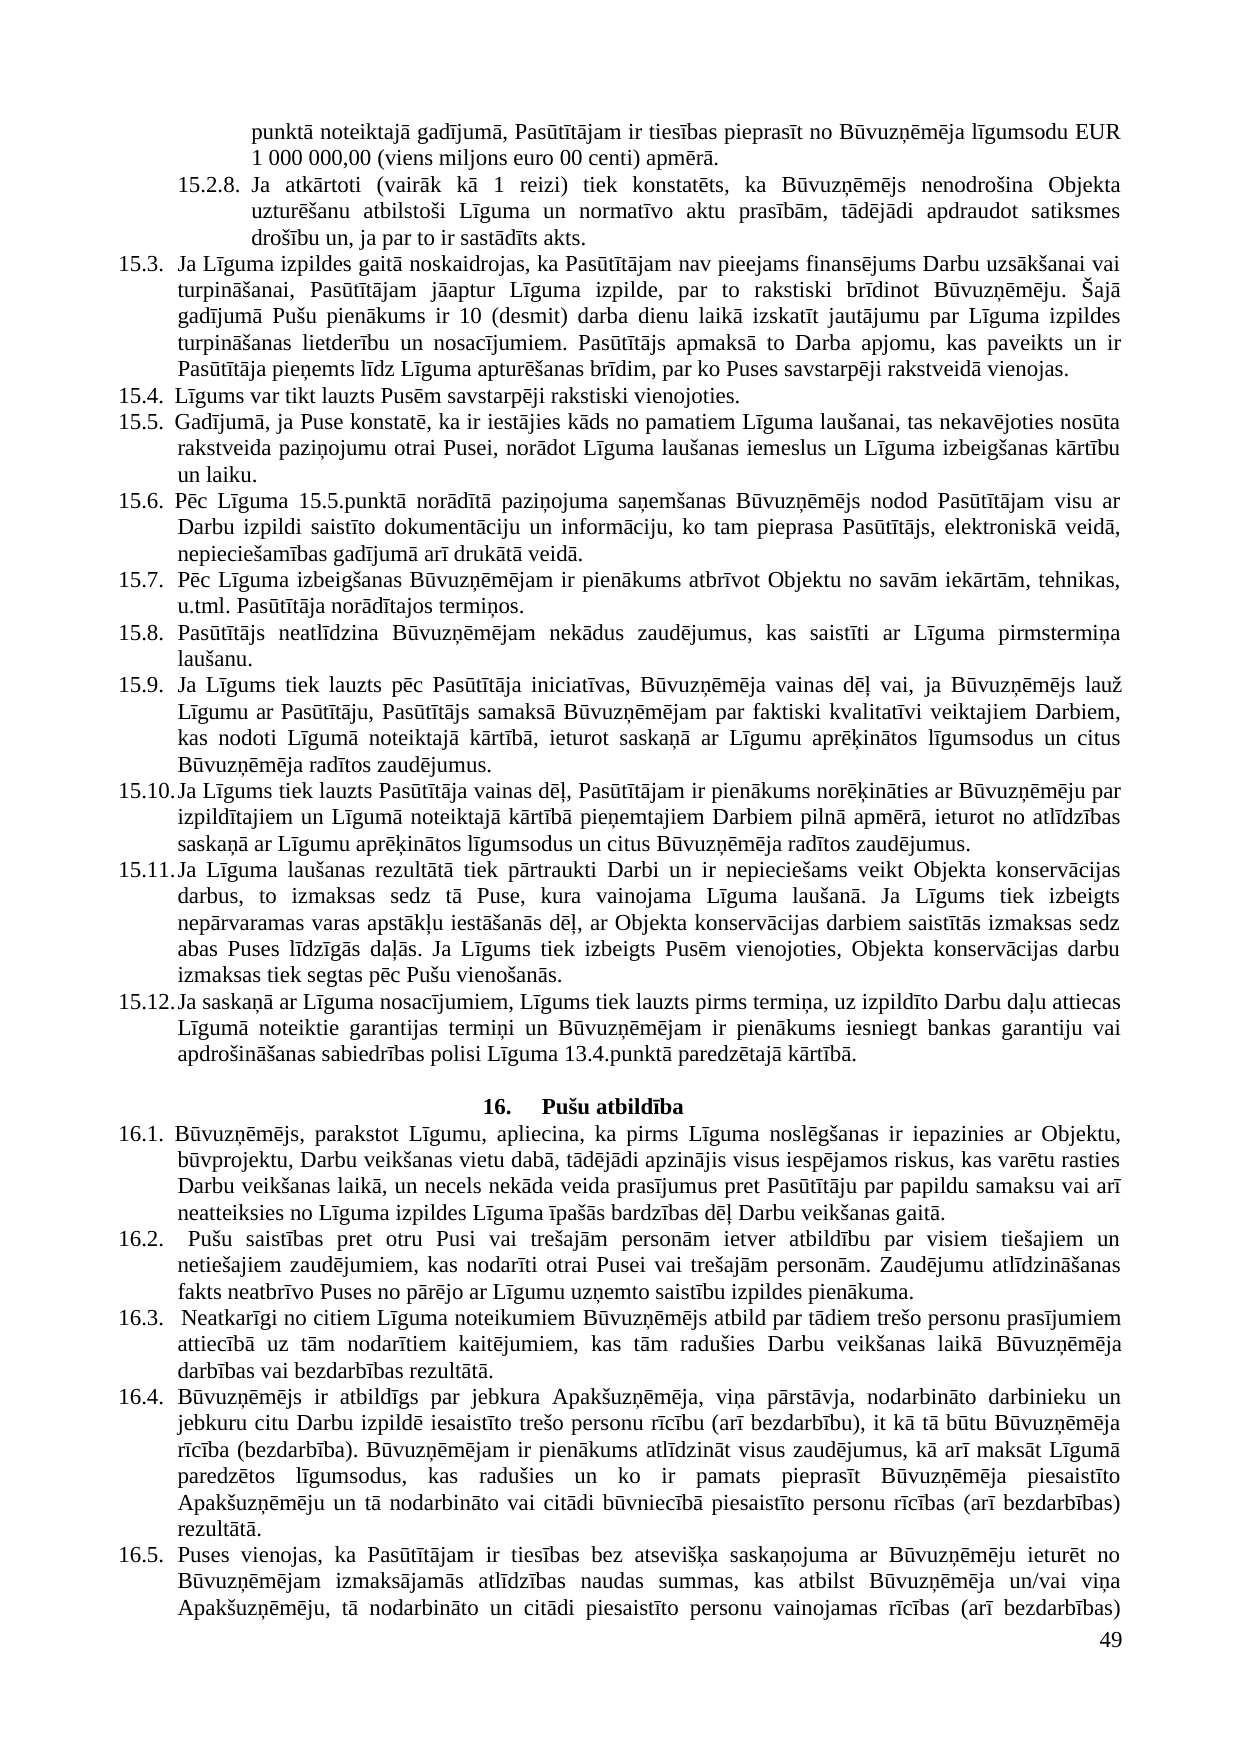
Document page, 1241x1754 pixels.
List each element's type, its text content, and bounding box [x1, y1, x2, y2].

list Neatkarīgi no citiem Līguma noteikumiem Būvuzņēmējs atbild par tādiem trešo personu prasījumiem attiecībā uz tām nodarītiem kaitējumiem, kas tām radušies Darbu veikšanas laikā Būvuzņēmēja darbības vai bezdarbības rezultātā. [118, 1304, 1122, 1383]
list Ja saskaņā ar Līguma nosacījumiem, Līgums tiek lauzts pirms termiņa, uz izpildīto Darbu daļu attiecas Līgumā noteiktie garantijas termiņi un Būvuzņēmējam ir pienākums iesniegt bankas garantiju vai apdrošināšanas sabiedrības polisi Līguma 13.4.punktā paredzētajā kārtībā. [118, 988, 1122, 1067]
list Līgums var tikt lauzts Pusēm savstarpēji rakstiski vienojoties. [103, 382, 1122, 408]
list Pasūtītājs neatlīdzina Būvuzņēmējam nekādus zaudējumus, kas saistīti ar Līguma pirmstermiņa laušanu. [118, 619, 1122, 672]
list Pušu atbildība [44, 1093, 1122, 1119]
list Būvuzņēmējs ir atbildīgs par jebkura Apakšuzņēmēja, viņa pārstāvja, nodarbināto darbinieku un jebkuru citu Darbu izpildē iesaistīto trešo personu rīcību (arī bezdarbību), it kā tā būtu Būvuzņēmēja rīcība (bezdarbība). Būvuzņēmējam ir pienākums atlīdzināt visus zaudējumus, kā arī maksāt Līgumā paredzētos līgumsodus, kas radušies un ko ir pamats pieprasīt Būvuzņēmēja piesaistīto Apakšuzņēmēju un tā nodarbināto vai citādi būvniecībā piesaistīto personu rīcības (arī bezdarbības) rezultātā. [118, 1383, 1122, 1541]
list Pēc Līguma 15.5.punktā norādītā paziņojuma saņemšanas Būvuzņēmējs nodod Pasūtītājam visu ar Darbu izpildi saistīto dokumentāciju un informāciju, ko tam pieprasa Pasūtītājs, elektroniskā veidā, nepieciešamības gadījumā arī drukātā veidā. [118, 487, 1122, 566]
list Pušu saistības pret otru Pusi vai trešajām personām ietver atbildību par visiem tiešajiem un netiešajiem zaudējumiem, kas nodarīti otrai Pusei vai trešajām personām. Zaudējumu atlīdzināšanas fakts neatbrīvo Puses no pārējo ar Līgumu uzņemto saistību izpildes pienākuma. [118, 1225, 1122, 1304]
list Gadījumā, ja Puse konstatē, ka ir iestājies kāds no pamatiem Līguma laušanai, tas nekavējoties nosūta rakstveida paziņojumu otrai Pusei, norādot Līguma laušanas iemeslus un Līguma izbeigšanas kārtību un laiku. [118, 408, 1122, 487]
list Ja Līguma laušanas rezultātā tiek pārtraukti Darbi un ir nepieciešams veikt Objekta konservācijas darbus, to izmaksas sedz tā Puse, kura vainojama Līguma laušanā. Ja Līgums tiek izbeigts nepārvaramas varas apstākļu iestāšanās dēļ, ar Objekta konservācijas darbiem saistītās izmaksas sedz abas Puses līdzīgās daļās. Ja Līgums tiek izbeigts Pusēm vienojoties, Objekta konservācijas darbu izmaksas tiek segtas pēc Pušu vienošanās. [118, 856, 1122, 988]
list Ja Līgums tiek lauzts Pasūtītāja vainas dēļ, Pasūtītājam ir pienākums norēķināties ar Būvuzņēmēju par izpildītajiem un Līgumā noteiktajā kārtībā pieņemtajiem Darbiem pilnā apmērā, ieturot no atlīdzības saskaņā ar Līgumu aprēķinātos līgumsodus un citus Būvuzņēmēja radītos zaudējumus. [118, 777, 1122, 856]
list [118, 1541, 1122, 1620]
list Pēc Līguma izbeigšanas Būvuzņēmējam ir pienākums atbrīvot Objektu no savām iekārtām, tehnikas, u.tml. Pasūtītāja norādītajos termiņos. [118, 566, 1122, 619]
list Ja atkārtoti (vairāk kā 1 reizi) tiek konstatēts, ka Būvuzņēmējs nenodrošina Objekta uzturēšanu atbilstoši Līguma un normatīvo aktu prasībām, tādējādi apdraudot satiksmes drošību un, ja par to ir sastādīts akts. [177, 171, 1122, 250]
list Būvuzņēmējs, parakstot Līgumu, apliecina, ka pirms Līguma noslēgšanas ir iepazinies ar Objektu, būvprojektu, Darbu veikšanas vietu dabā, tādējādi apzinājis visus iespējamos riskus, kas varētu rasties Darbu veikšanas laikā, un necels nekāda veida prasījumus pret Pasūtītāju par papildu samaksu vai arī neatteiksies no Līguma izpildes Līguma īpašās bardzības dēļ Darbu veikšanas gaitā. [118, 1119, 1122, 1225]
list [177, 118, 1122, 171]
list Ja Līguma izpildes gaitā noskaidrojas, ka Pasūtītājam nav pieejams finansējums Darbu uzsākšanai vai turpināšanai, Pasūtītājam jāaptur Līguma izpilde, par to rakstiski brīdinot Būvuzņēmēju. Šajā gadījumā Pušu pienākums ir 10 (desmit) darba dienu laikā izskatīt jautājumu par Līguma izpildes turpināšanas lietderību un nosacījumiem. Pasūtītājs apmaksā to Darba apjomu, kas paveikts un ir Pasūtītāja pieņemts līdz Līguma apturēšanas brīdim, par ko Puses savstarpēji rakstveidā vienojas. [118, 250, 1122, 382]
list Ja Līgums tiek lauzts pēc Pasūtītāja iniciatīvas, Būvuzņēmēja vainas dēļ vai, ja Būvuzņēmējs lauž Līgumu ar Pasūtītāju, Pasūtītājs samaksā Būvuzņēmējam par faktiski kvalitatīvi veiktajiem Darbiem, kas nodoti Līgumā noteiktajā kārtībā, ieturot saskaņā ar Līgumu aprēķinātos līgumsodus un citus Būvuzņēmēja radītos zaudējumus. [118, 672, 1122, 777]
